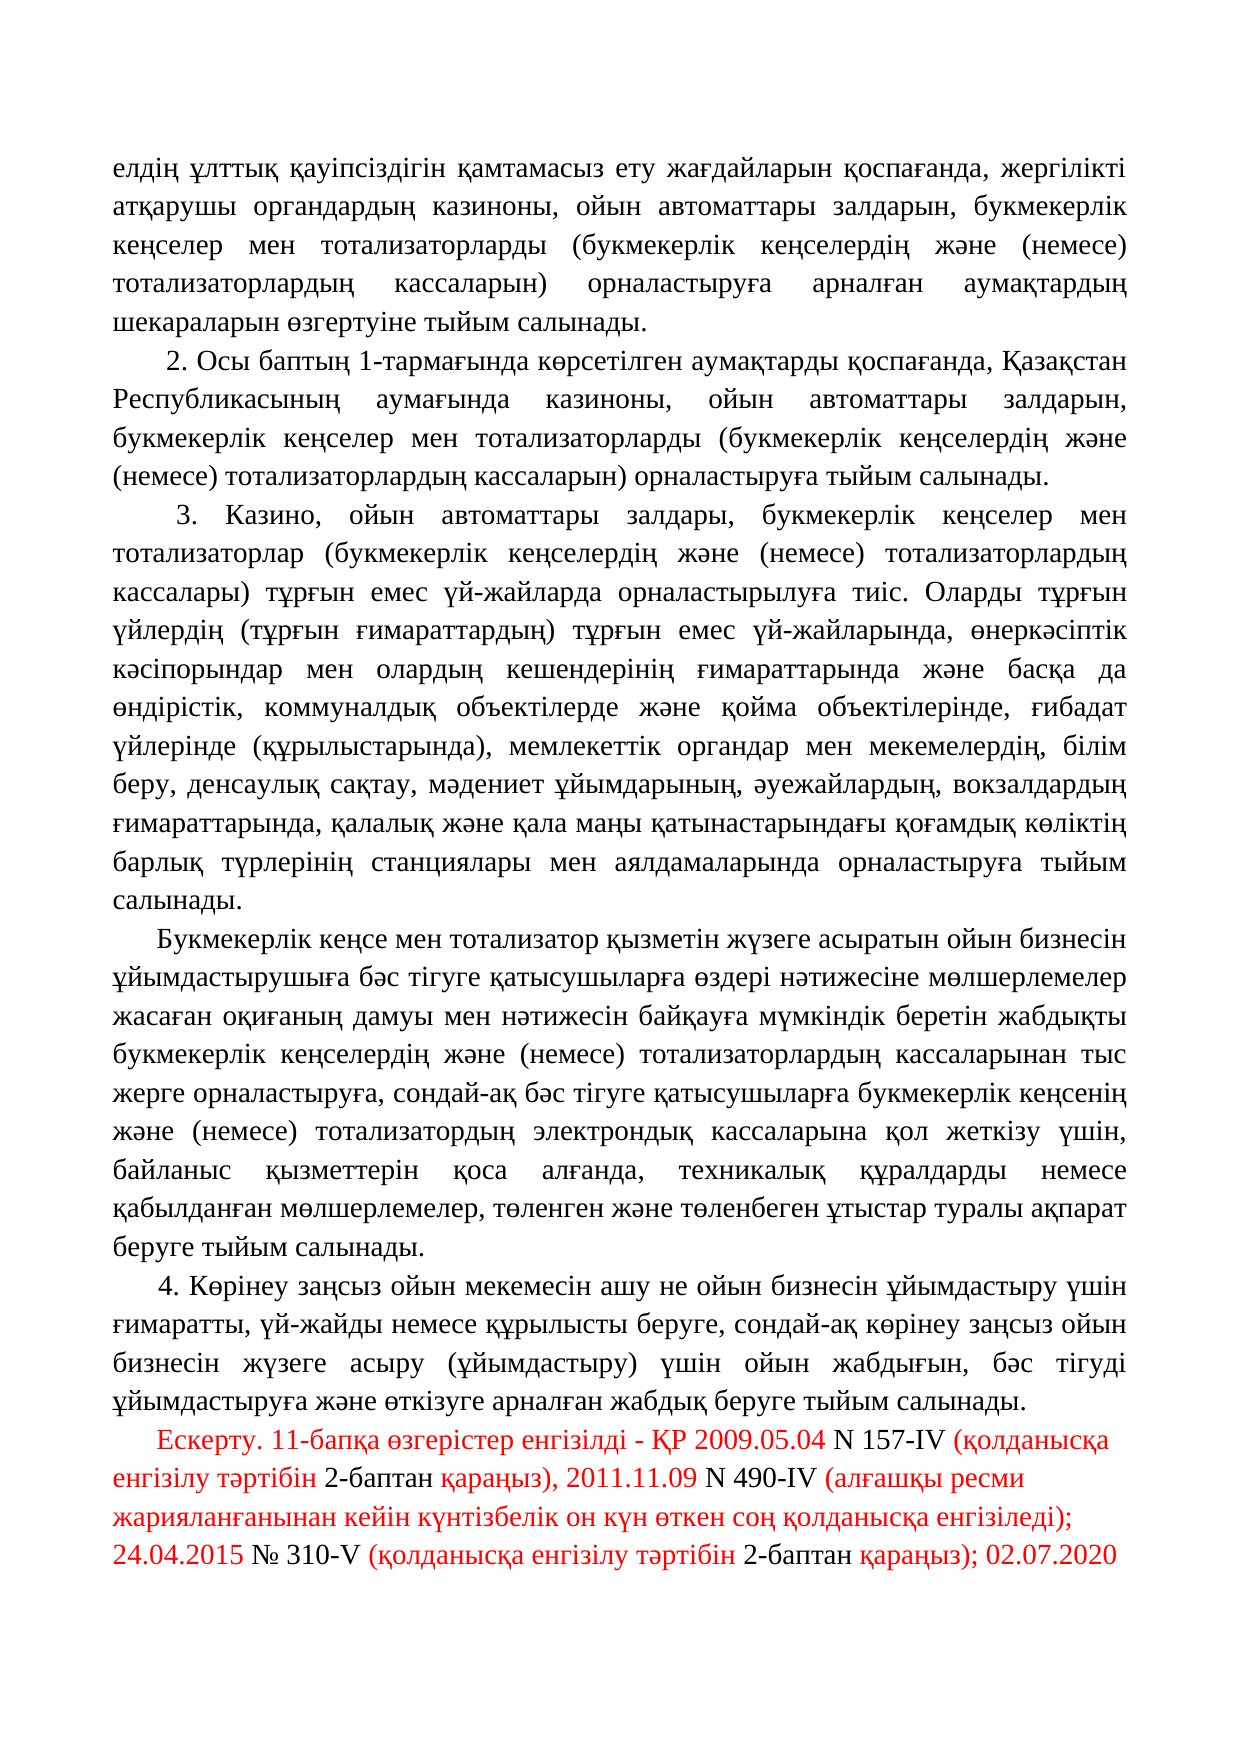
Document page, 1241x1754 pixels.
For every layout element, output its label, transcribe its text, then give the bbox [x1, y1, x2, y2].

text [112, 1422, 1128, 1571]
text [112, 150, 1128, 338]
text 2. Осы баптың 1-тармағында көрсетілген аумақтарды қоспағанда, Қазақстан Республикасының аумағында казиноны, ойын автоматтары залдарын, букмекерлік кеңселер мен тотализаторларды (букмекерлік кеңселердің және (немесе) тотализаторлардың кассаларын) орналастыруға тыйым салынады. [112, 343, 1128, 492]
text 3. Казино, ойын автоматтары залдары, букмекерлік кеңселер мен тотализаторлар (букмекерлік кеңселердің және (немесе) тотализаторлардың кассалары) тұрғын емес үй-жайларда орналастырылуға тиіс. Оларды тұрғын үйлердің (тұрғын ғимараттардың) тұрғын емес үй-жайларында, өнеркәсіптік кәсіпорындар мен олардың кешендерінің ғимараттарында және басқа да өндірістік, коммуналдық объектілерде және қойма объектілерінде, ғибадат үйлерінде (құрылыстарында), мемлекеттік органдар мен мекемелердің, білім беру, денсаулық сақтау, мәдениет ұйымдарының, әуежайлардың, вокзалдардың ғимараттарында, қалалық және қала маңы қатынастарындағы қоғамдық көліктің барлық түрлерінің станциялары мен аялдамаларында орналастыруға тыйым салынады. [112, 497, 1128, 916]
text 4. Көрінеу заңсыз ойын мекемесін ашу не ойын бизнесін ұйымдастыру үшін ғимаратты, үй-жайды немесе құрылысты беруге, сондай-ақ көрінеу заңсыз ойын бизнесін жүзеге асыру (ұйымдастыру) үшін ойын жабдығын, бәс тігуді ұйымдастыруға және өткізуге арналған жабдық беруге тыйым салынады. [112, 1268, 1128, 1417]
text Букмекерлік кеңсе мен тотализатор қызметін жүзеге асыратын ойын бизнесін ұйымдастырушыға бәс тігуге қатысушыларға өздері нәтижесіне мөлшерлемелер жасаған оқиғаның дамуы мен нәтижесін байқауға мүмкіндік беретін жабдықты букмекерлік кеңселердің және (немесе) тотализаторлардың кассаларынан тыс жерге орналастыруға, сондай-ақ бәс тігуге қатысушыларға букмекерлік кеңсенің және (немесе) тотализатордың электрондық кассаларына қол жеткізу үшін, байланыс қызметтерін қоса алғанда, техникалық құралдарды немесе қабылданған мөлшерлемелер, төленген және төленбеген ұтыстар туралы ақпарат беруге тыйым салынады. [112, 921, 1128, 1263]
